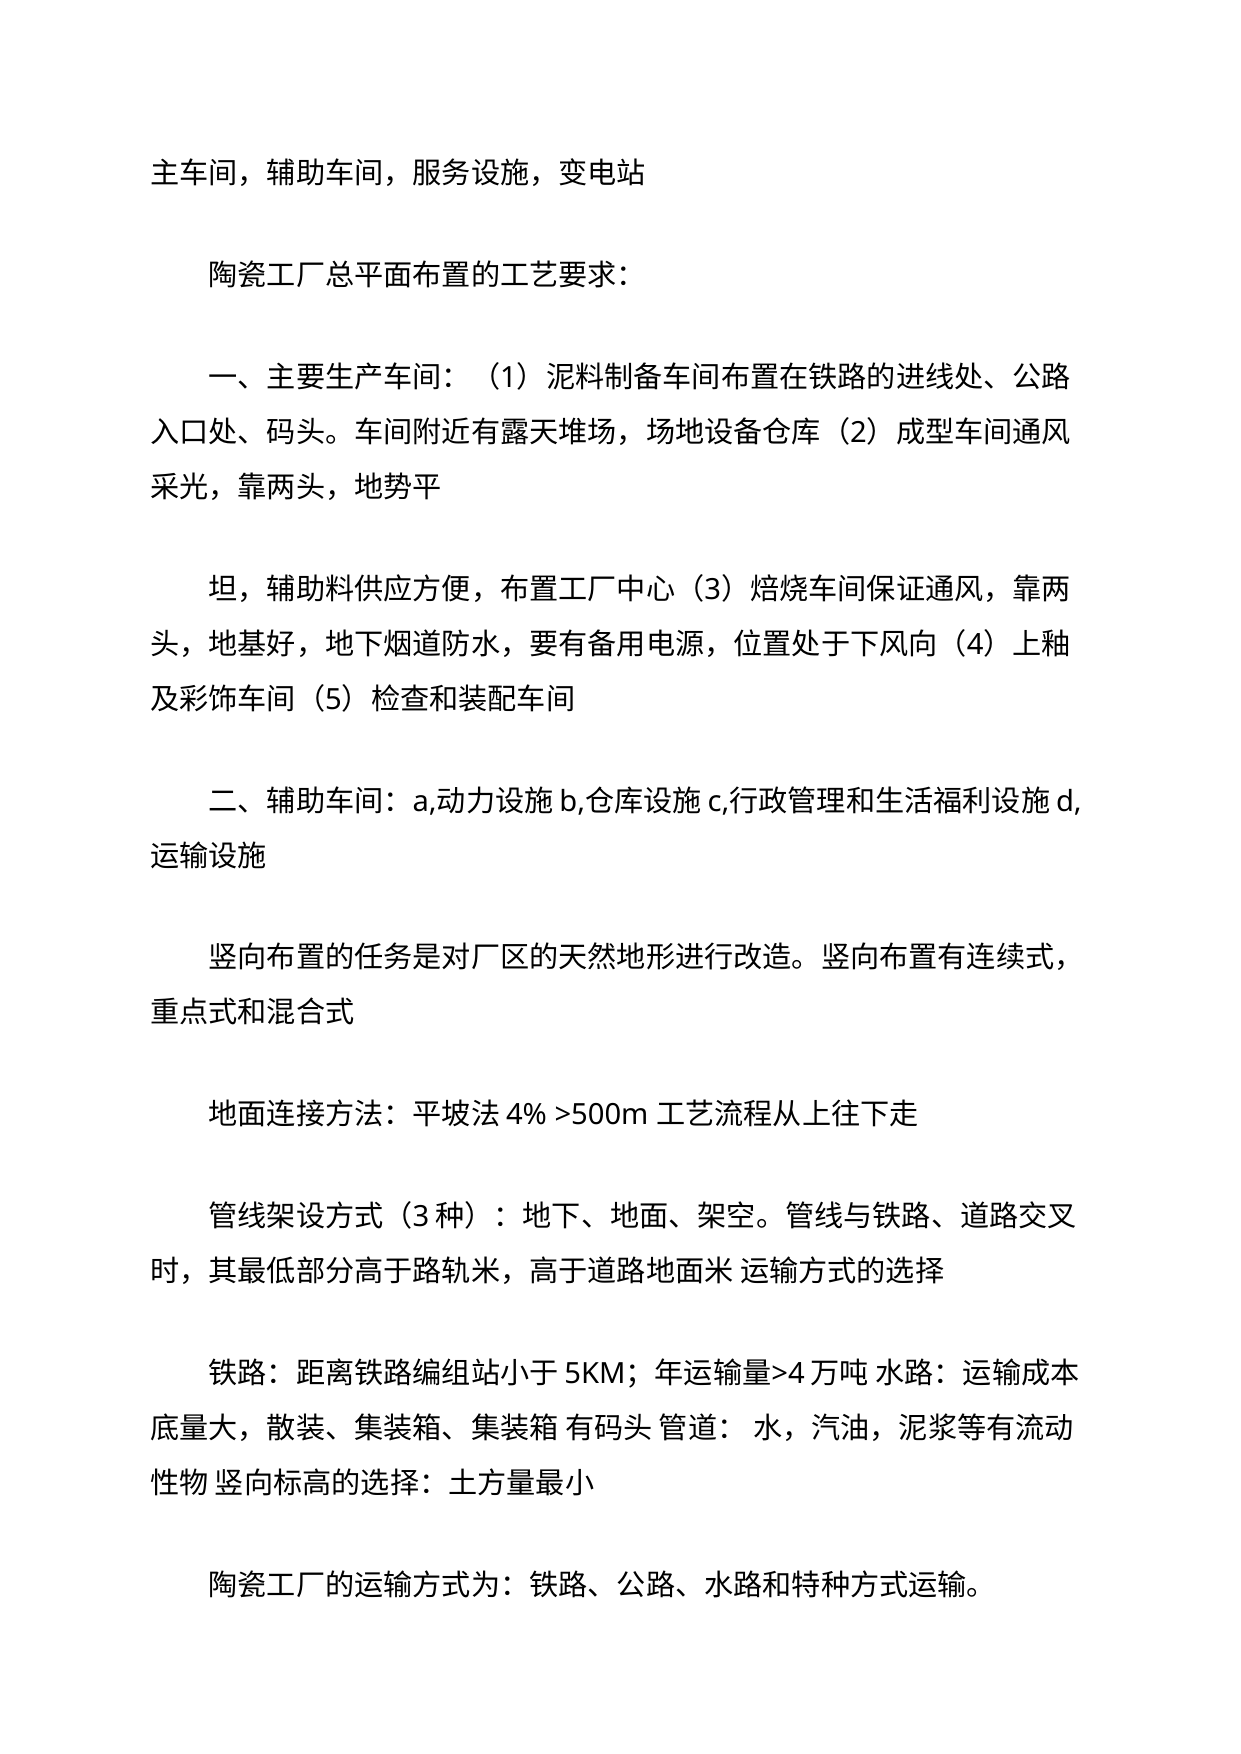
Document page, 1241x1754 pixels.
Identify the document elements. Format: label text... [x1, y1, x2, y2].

text 陶瓷工厂的运输方式为：铁路、公路、水路和特种方式运输。 [150, 1561, 1090, 1603]
text 铁路：距离铁路编组站小于5KM；年运输量>4万吨 水路：运输成本底量大，散装、集装箱、集装箱 有码头 管道： 水，汽油，泥浆等有流动性物 竖向标高的选择：土方量最小 [150, 1349, 1090, 1502]
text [150, 150, 1090, 192]
text 一、主要生产车间：（1）泥料制备车间布置在铁路的进线处、公路入口处、码头。车间附近有露天堆场，场地设备仓库（2）成型车间通风采光，靠两头，地势平 [150, 353, 1090, 506]
text 竖向布置的任务是对厂区的天然地形进行改造。竖向布置有连续式，重点式和混合式 [150, 934, 1090, 1031]
text 坦，辅助料供应方便，布置工厂中心（3）焙烧车间保证通风，靠两头，地基好，地下烟道防水，要有备用电源，位置处于下风向（4）上釉及彩饰车间（5）检查和装配车间 [150, 565, 1090, 718]
text 二、辅助车间：a,动力设施b,仓库设施c,行政管理和生活福利设施d,运输设施 [150, 777, 1090, 874]
text 地面连接方法：平坡法4% >500m 工艺流程从上往下走 [150, 1091, 1090, 1133]
text 管线架设方式（3种）：地下、地面、架空。管线与铁路、道路交叉时，其最低部分高于路轨米，高于道路地面米 运输方式的选择 [150, 1193, 1090, 1290]
text 陶瓷工厂总平面布置的工艺要求： [150, 252, 1090, 294]
